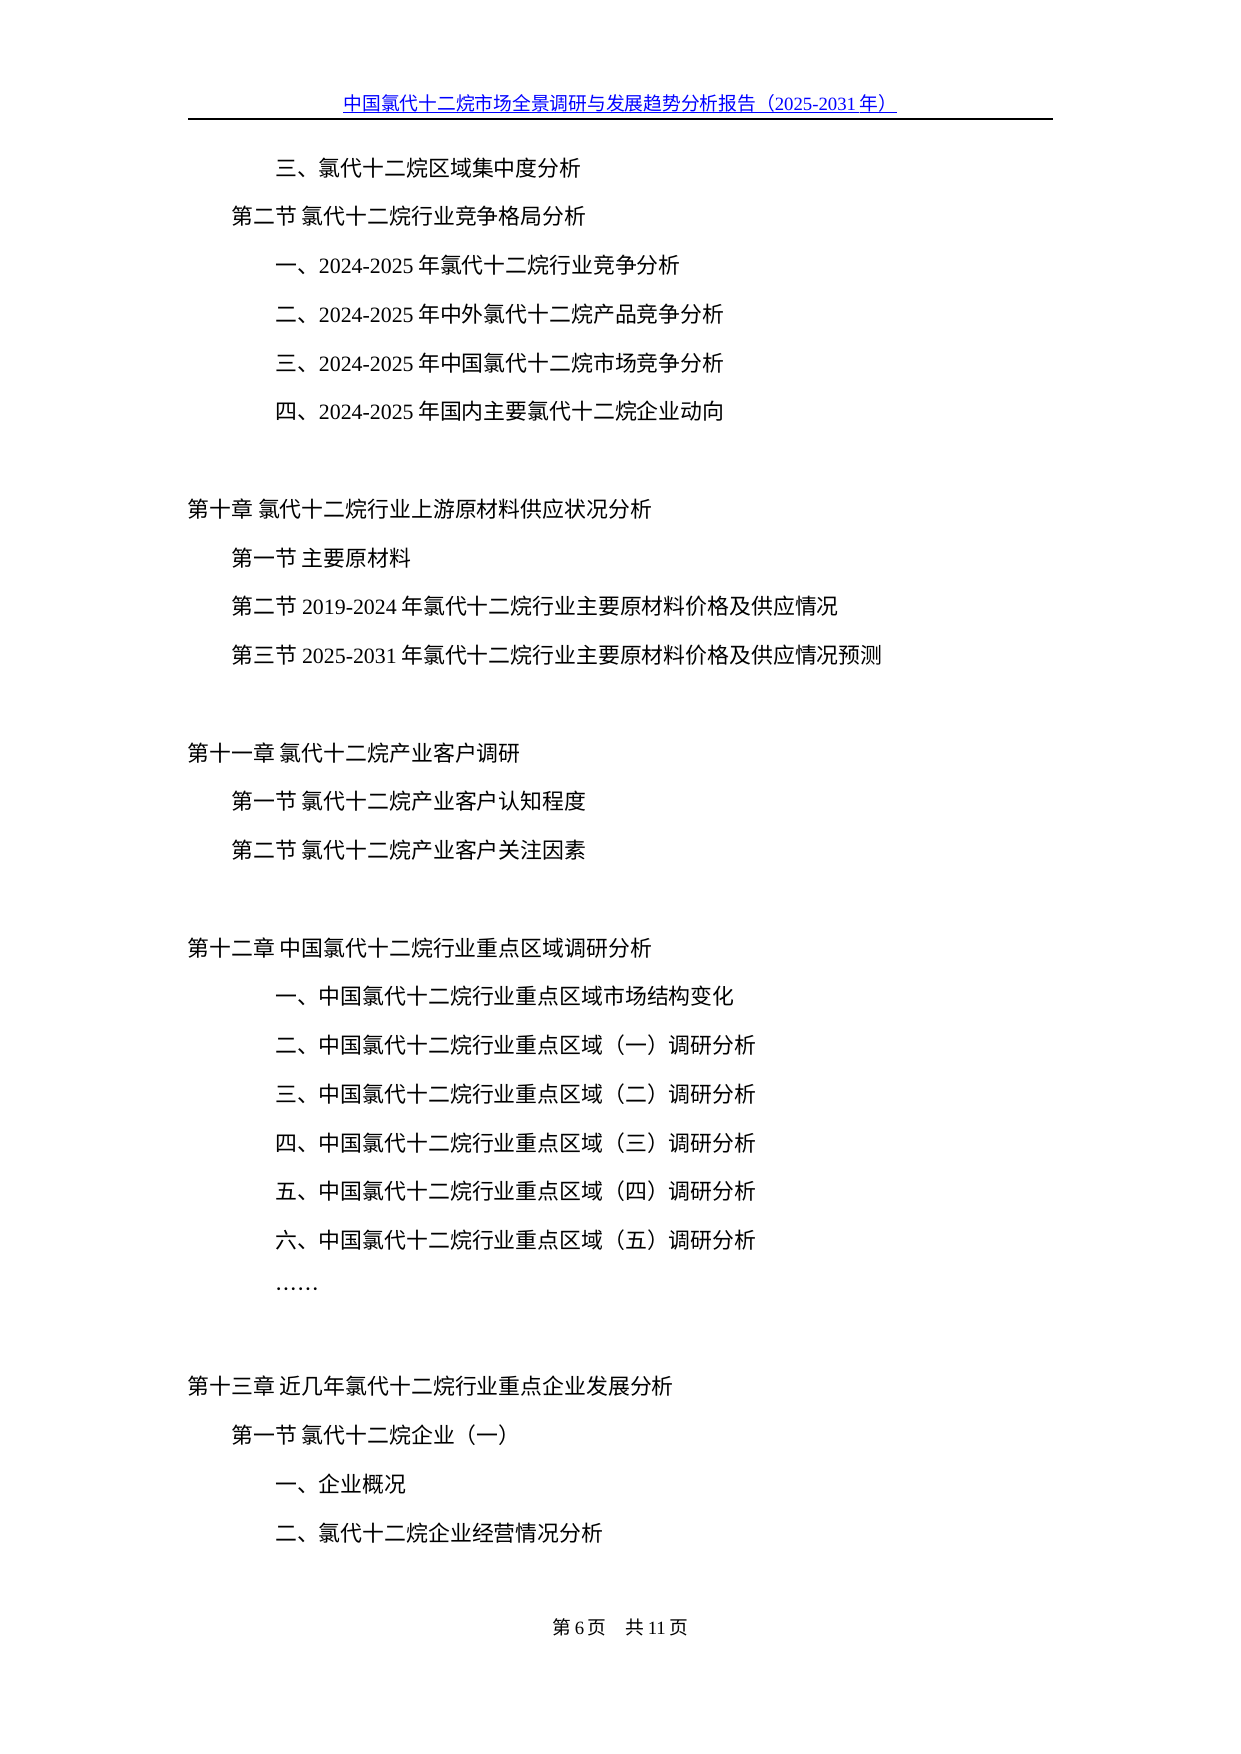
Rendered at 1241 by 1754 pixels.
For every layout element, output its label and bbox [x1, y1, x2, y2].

text [187, 150, 1053, 1548]
